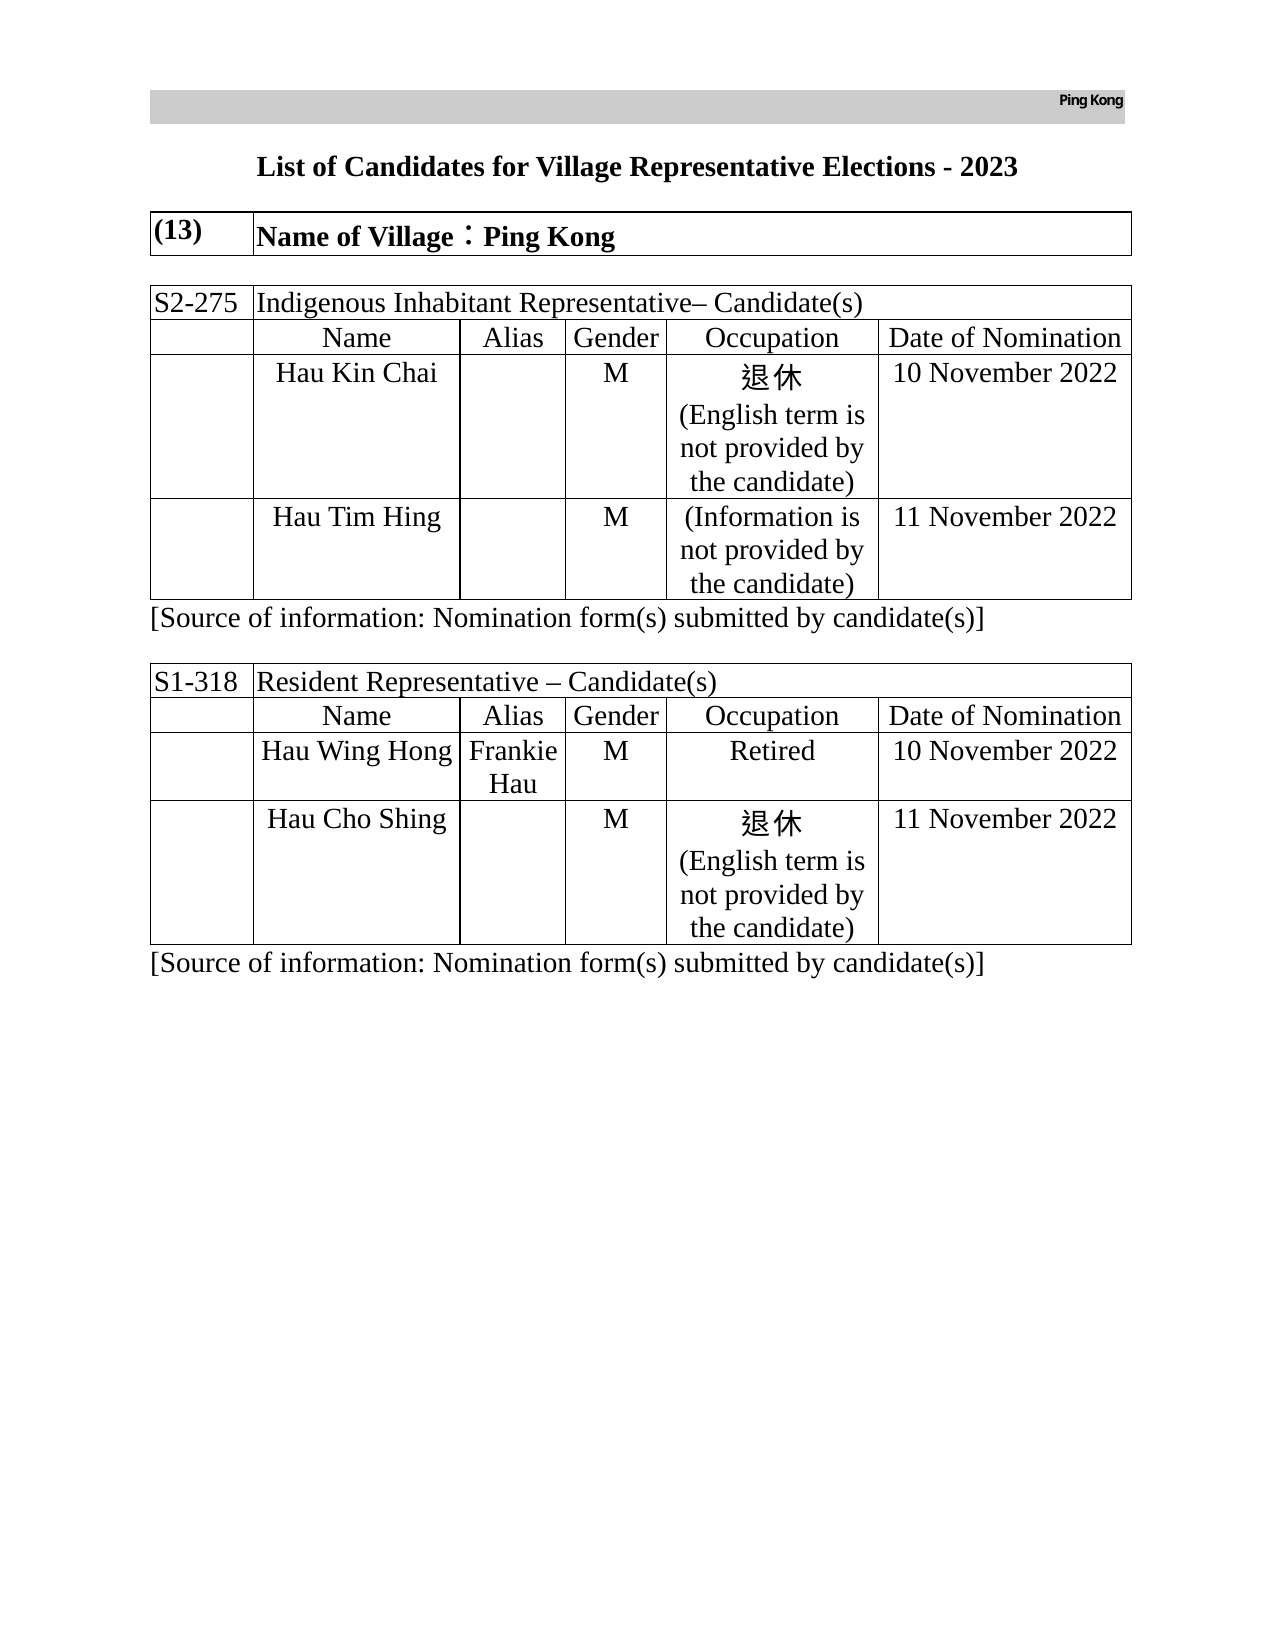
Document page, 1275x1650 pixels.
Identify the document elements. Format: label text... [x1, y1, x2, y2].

table_cell M [566, 355, 666, 498]
table_cell [461, 801, 565, 944]
table_cell Retired [667, 733, 878, 800]
table_header Name of Village︰Ping Kong [254, 213, 1131, 255]
table_cell (Information is not provided by the candidate) [667, 499, 878, 599]
table_header (13) [151, 213, 253, 255]
table_cell [151, 320, 253, 354]
table_cell 10 November 2022 [879, 733, 1131, 800]
table_cell [151, 733, 253, 800]
table_cell [461, 355, 565, 498]
table_cell [461, 499, 565, 599]
table_cell Occupation [667, 320, 878, 354]
table_cell Hau Wing Hong [254, 733, 459, 800]
table_cell [151, 355, 253, 498]
table_cell [151, 698, 253, 732]
table_cell Alias [461, 320, 565, 354]
table_cell 10 November 2022 [879, 355, 1131, 498]
table_cell 退休 (English term is not provided by the candidate) [667, 355, 878, 498]
table_cell 11 November 2022 [879, 499, 1131, 599]
table_cell [151, 801, 253, 944]
table_cell Hau Tim Hing [254, 499, 459, 599]
table_cell Frankie Hau [461, 733, 565, 800]
title List of Candidates for Village Representative Elections - 2023 [150, 149, 1125, 183]
table_cell [151, 499, 253, 599]
table_cell Hau Kin Chai [254, 355, 459, 498]
table_cell 退休 (English term is not provided by the candidate) [667, 801, 878, 944]
table_cell M [566, 733, 666, 800]
table_header Indigenous Inhabitant Representative– Candidate(s) [254, 286, 1131, 319]
table_header S1-318 [151, 664, 253, 697]
table_cell Date of Nomination [879, 698, 1131, 732]
table_header S2-275 [151, 286, 253, 319]
subtitle Ping Kong [150, 90, 1125, 124]
table_cell Gender [566, 320, 666, 354]
table_cell Name [254, 698, 459, 732]
table_cell Alias [461, 698, 565, 732]
text [Source of information: Nomination form(s) submitted by candidate(s)] [150, 945, 1125, 978]
table_cell M [566, 801, 666, 944]
table_header Resident Representative – Candidate(s) [254, 664, 1131, 697]
table_cell Occupation [667, 698, 878, 732]
table_cell Name [254, 320, 459, 354]
table_cell M [566, 499, 666, 599]
table_cell Date of Nomination [879, 320, 1131, 354]
text [Source of information: Nomination form(s) submitted by candidate(s)] [150, 600, 1125, 634]
table_cell Hau Cho Shing [254, 801, 459, 944]
table_cell Gender [566, 698, 666, 732]
table_cell 11 November 2022 [879, 801, 1131, 944]
